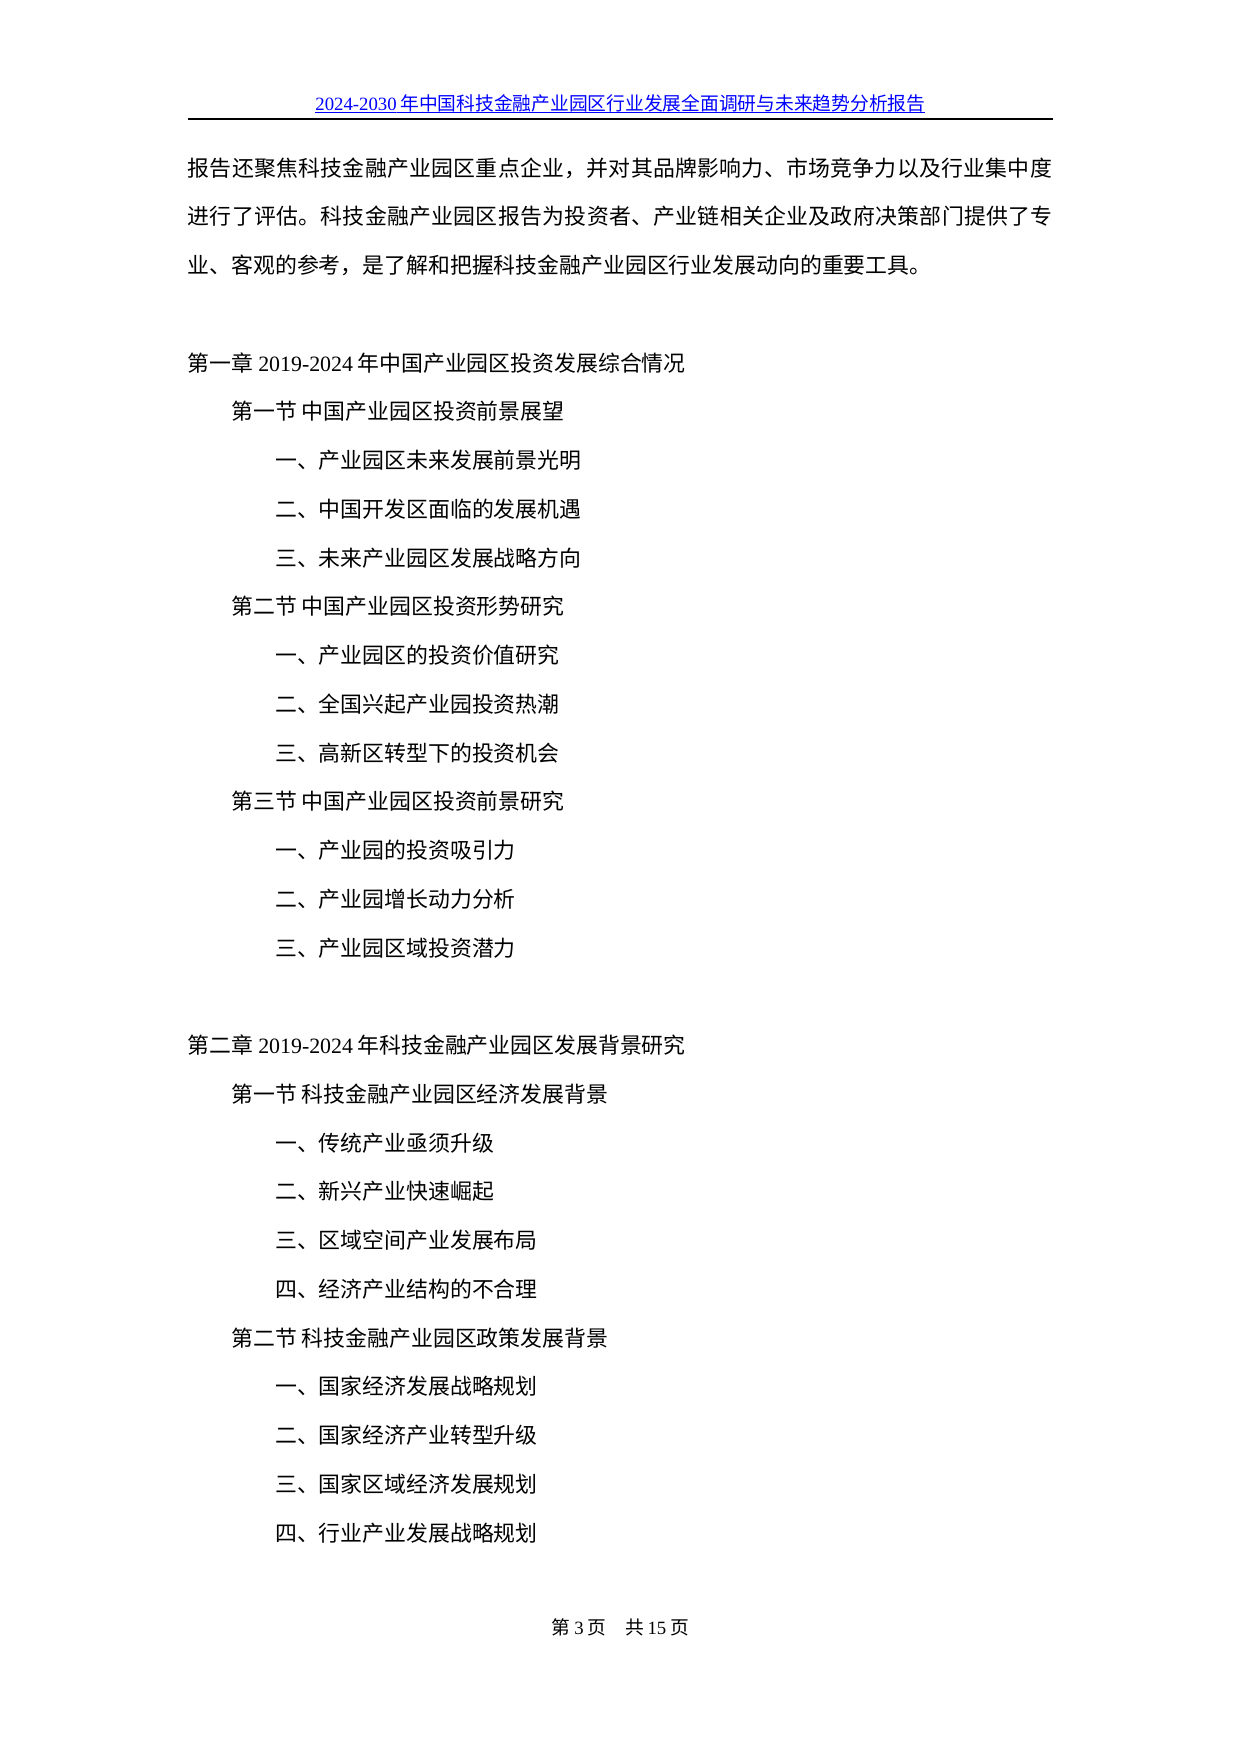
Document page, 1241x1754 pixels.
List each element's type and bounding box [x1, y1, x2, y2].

text [187, 150, 1053, 1548]
